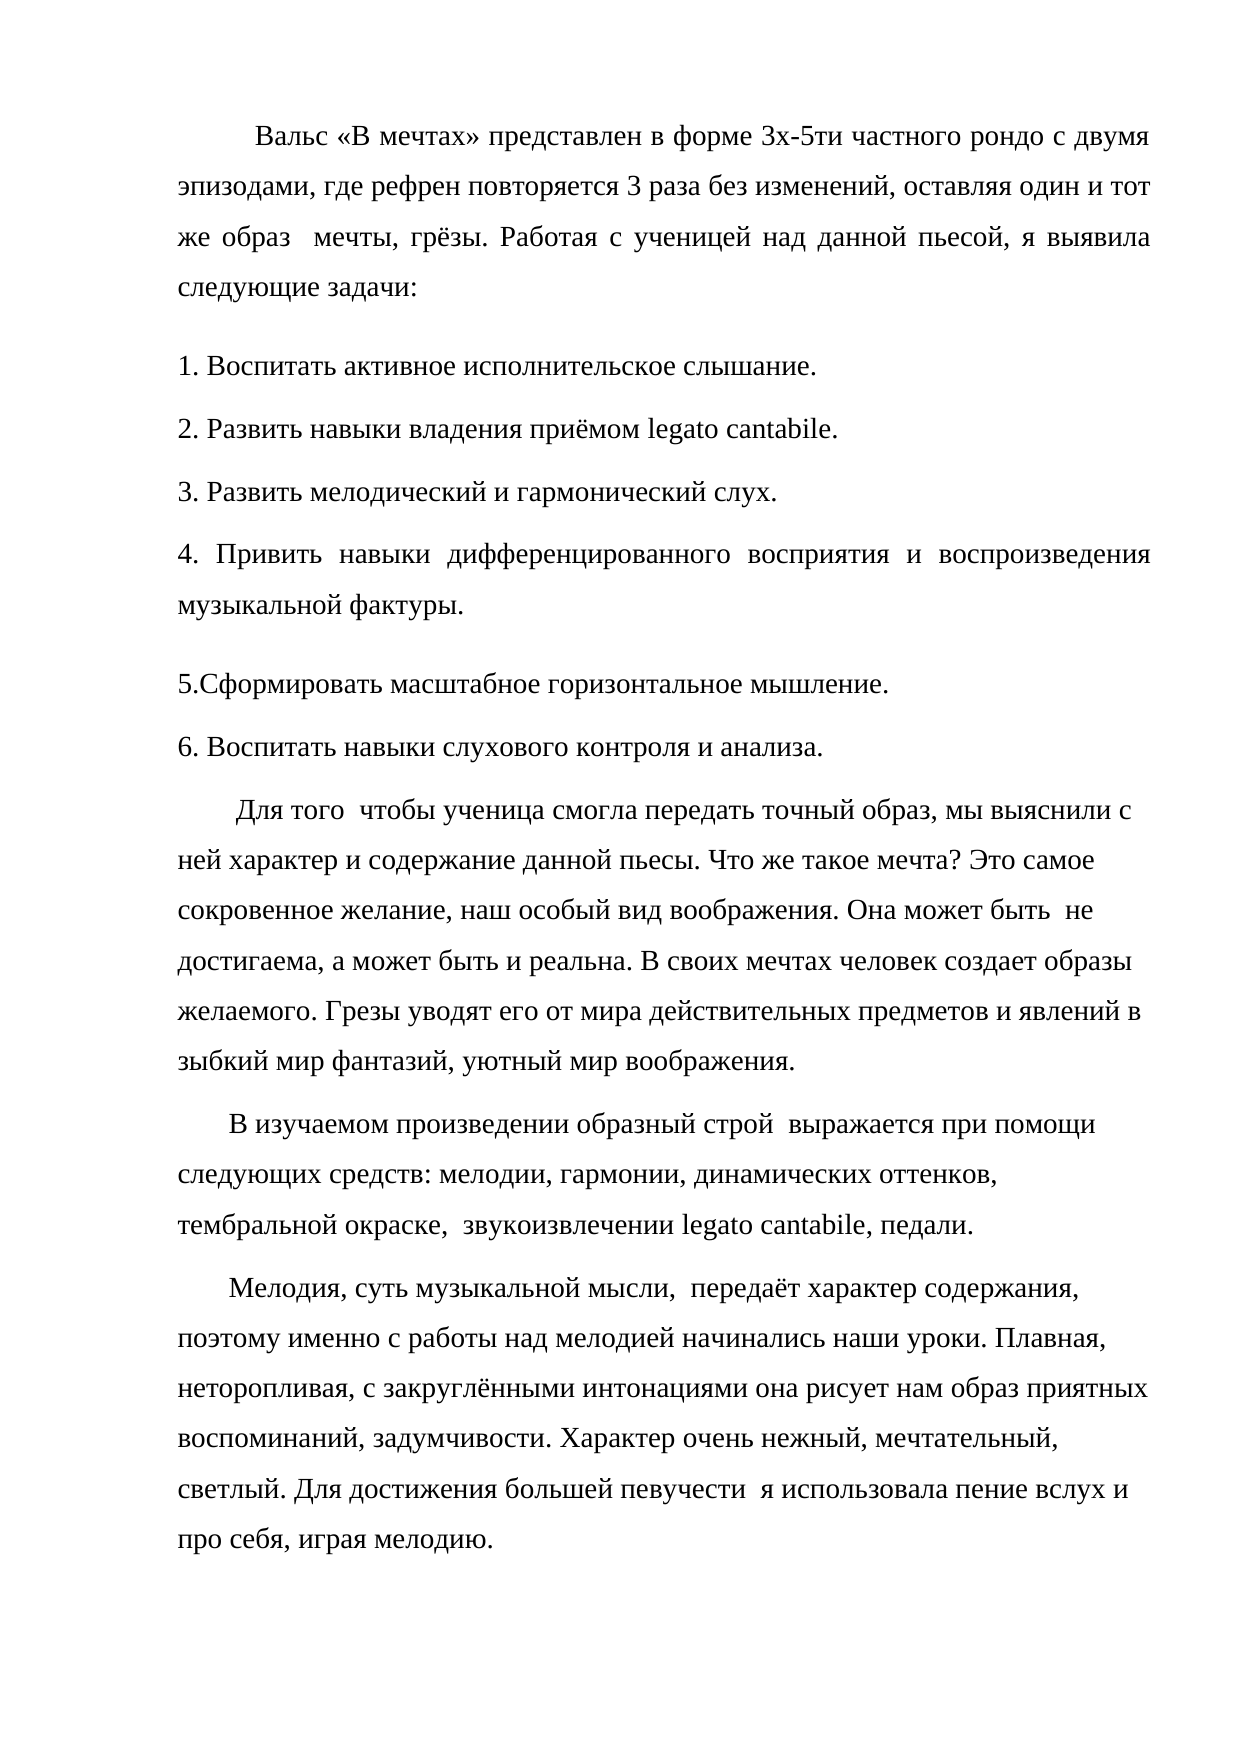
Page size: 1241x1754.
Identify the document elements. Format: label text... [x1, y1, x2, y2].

text 6. Воспитать навыки слухового контроля и анализа. [177, 729, 1152, 763]
text 1. Воспитать активное исполнительское слышание. [177, 348, 1152, 382]
text Вальс «В мечтах» представлен в форме 3х-5ти частного рондо с двумя эпизодами, где рефрен повторяется 3 раза без изменений, оставляя один и тот же образ мечты, грёзы. Работая с ученицей над данной пьесой, я выявила следующие задачи: [177, 118, 1152, 303]
text 5.Сформировать масштабное горизонтальное мышление. [177, 666, 1152, 700]
text В изучаемом произведении образный строй выражается при помощи следующих средств: мелодии, гармонии, динамических оттенков, тембральной окраске, звукоизвлечении legato cantabile, педали. [177, 1106, 1152, 1240]
text Для того чтобы ученица смогла передать точный образ, мы выяснили с ней характер и содержание данной пьесы. Что же такое мечта? Это самое сокровенное желание, наш особый вид воображения. Она может быть не достигаема, а может быть и реальна. В своих мечтах человек создает образы желаемого. Грезы уводят его от мира действительных предметов и явлений в зыбкий мир фантазий, уютный мир воображения. [177, 792, 1152, 1077]
text 2. Развить навыки владения приёмом legato cantabile. [177, 411, 1152, 445]
text Мелодия, суть музыкальной мысли, передаёт характер содержания, поэтому именно с работы над мелодией начинались наши уроки. Плавная, неторопливая, с закруглёнными интонациями она рисует нам образ приятных воспоминаний, задумчивости. Характер очень нежный, мечтательный, светлый. Для достижения большей певучести я использовала пение вслух и про себя, играя мелодию. [177, 1270, 1152, 1555]
text 4. Привить навыки дифференцированного восприятия и воспроизведения музыкальной фактуры. [177, 537, 1152, 621]
text 3. Развить мелодический и гармонический слух. [177, 474, 1152, 507]
